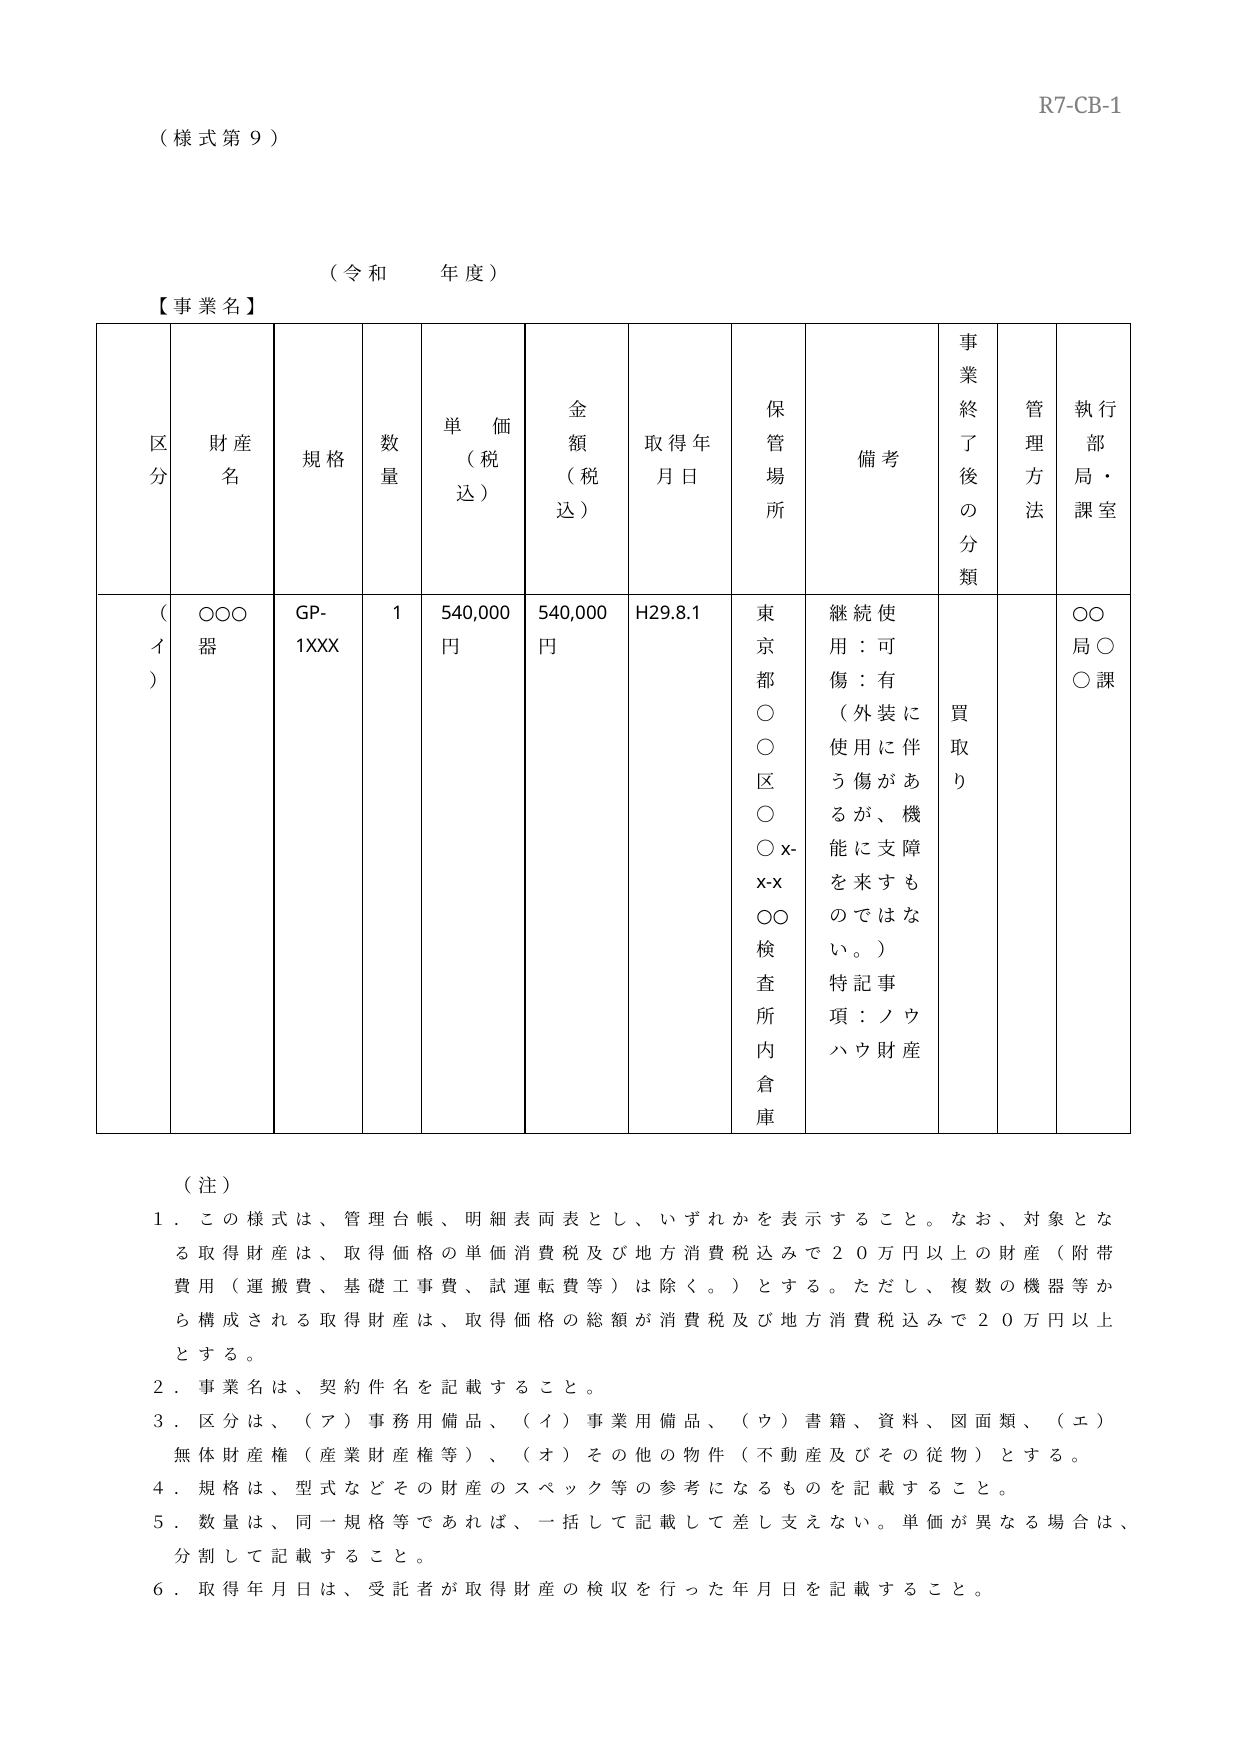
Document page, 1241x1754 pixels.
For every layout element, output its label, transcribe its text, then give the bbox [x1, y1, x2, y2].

table_header 数量 [363, 324, 421, 593]
text 【事業名】 [149, 289, 1120, 323]
table_header 備考 [806, 324, 938, 593]
text （令和 年度） [149, 255, 1120, 289]
table_header 管理方法 [998, 324, 1056, 593]
table_header 財産名 [171, 324, 273, 593]
table_header 区分 [97, 324, 170, 593]
table_cell ○○○器 [171, 595, 273, 1133]
table_header 保管場所 [732, 324, 805, 593]
table_cell 継続使用：可 傷：有（外装に使用に伴う傷があるが、機能に支障を来すものではない。） 特記事項：ノウハウ財産 [806, 595, 938, 1133]
text （注） [149, 1168, 1120, 1202]
table_cell [998, 595, 1056, 1133]
table_header 取得年月日 [629, 324, 731, 593]
text ３．区分は、（ア）事務用備品、（イ）事業用備品、（ウ）書籍、資料、図面類、（エ）無体財産権（産業財産権等）、（オ）その他の物件（不動産及びその従物）とする。 [146, 1403, 1120, 1471]
table_cell 540,000円 [422, 595, 524, 1133]
text ５．数量は、同一規格等であれば、一括して記載して差し支えない。単価が異なる場合は、分割して記載すること。 [149, 1504, 1120, 1572]
table_cell 東京都○○区○○x-x-x ○○検査所内倉庫 [732, 595, 805, 1133]
table_header 執行部局・課室 [1057, 324, 1130, 593]
table_cell 540,000円 [526, 595, 628, 1133]
table_cell 買取り [939, 595, 997, 1133]
table_header 事業終了後の分類 [939, 324, 997, 593]
table_cell （イ） [97, 595, 170, 1133]
text ６．取得年月日は、受託者が取得財産の検収を行った年月日を記載すること。 [149, 1572, 1120, 1605]
text ４．規格は、型式などその財産のスペック等の参考になるものを記載すること。 [149, 1471, 1120, 1504]
table_cell 1 [363, 595, 421, 1133]
table_header 金 額 （税込） [526, 324, 628, 593]
table_header 規格 [275, 324, 362, 593]
text １．この様式は、管理台帳、明細表両表とし、いずれかを表示すること。なお、対象となる取得財産は、取得価格の単価消費税及び地方消費税込みで２０万円以上の財産（附帯費用（運搬費、基礎工事費、試運転費等）は除く。）とする。ただし、複数の機器等から構成される取得財産は、取得価格の総額が消費税及び地方消費税込みで２０万円以上とする。 [149, 1202, 1120, 1370]
table_cell H29.8.1 [629, 595, 731, 1133]
text ２．事業名は、契約件名を記載すること。 [146, 1370, 1120, 1403]
table_cell GP-1XXX [275, 595, 362, 1133]
text （様式第９） [149, 121, 1120, 154]
table_cell ○○局○○課 [1057, 595, 1130, 1133]
table_header 単 価 （税込） [422, 324, 524, 593]
